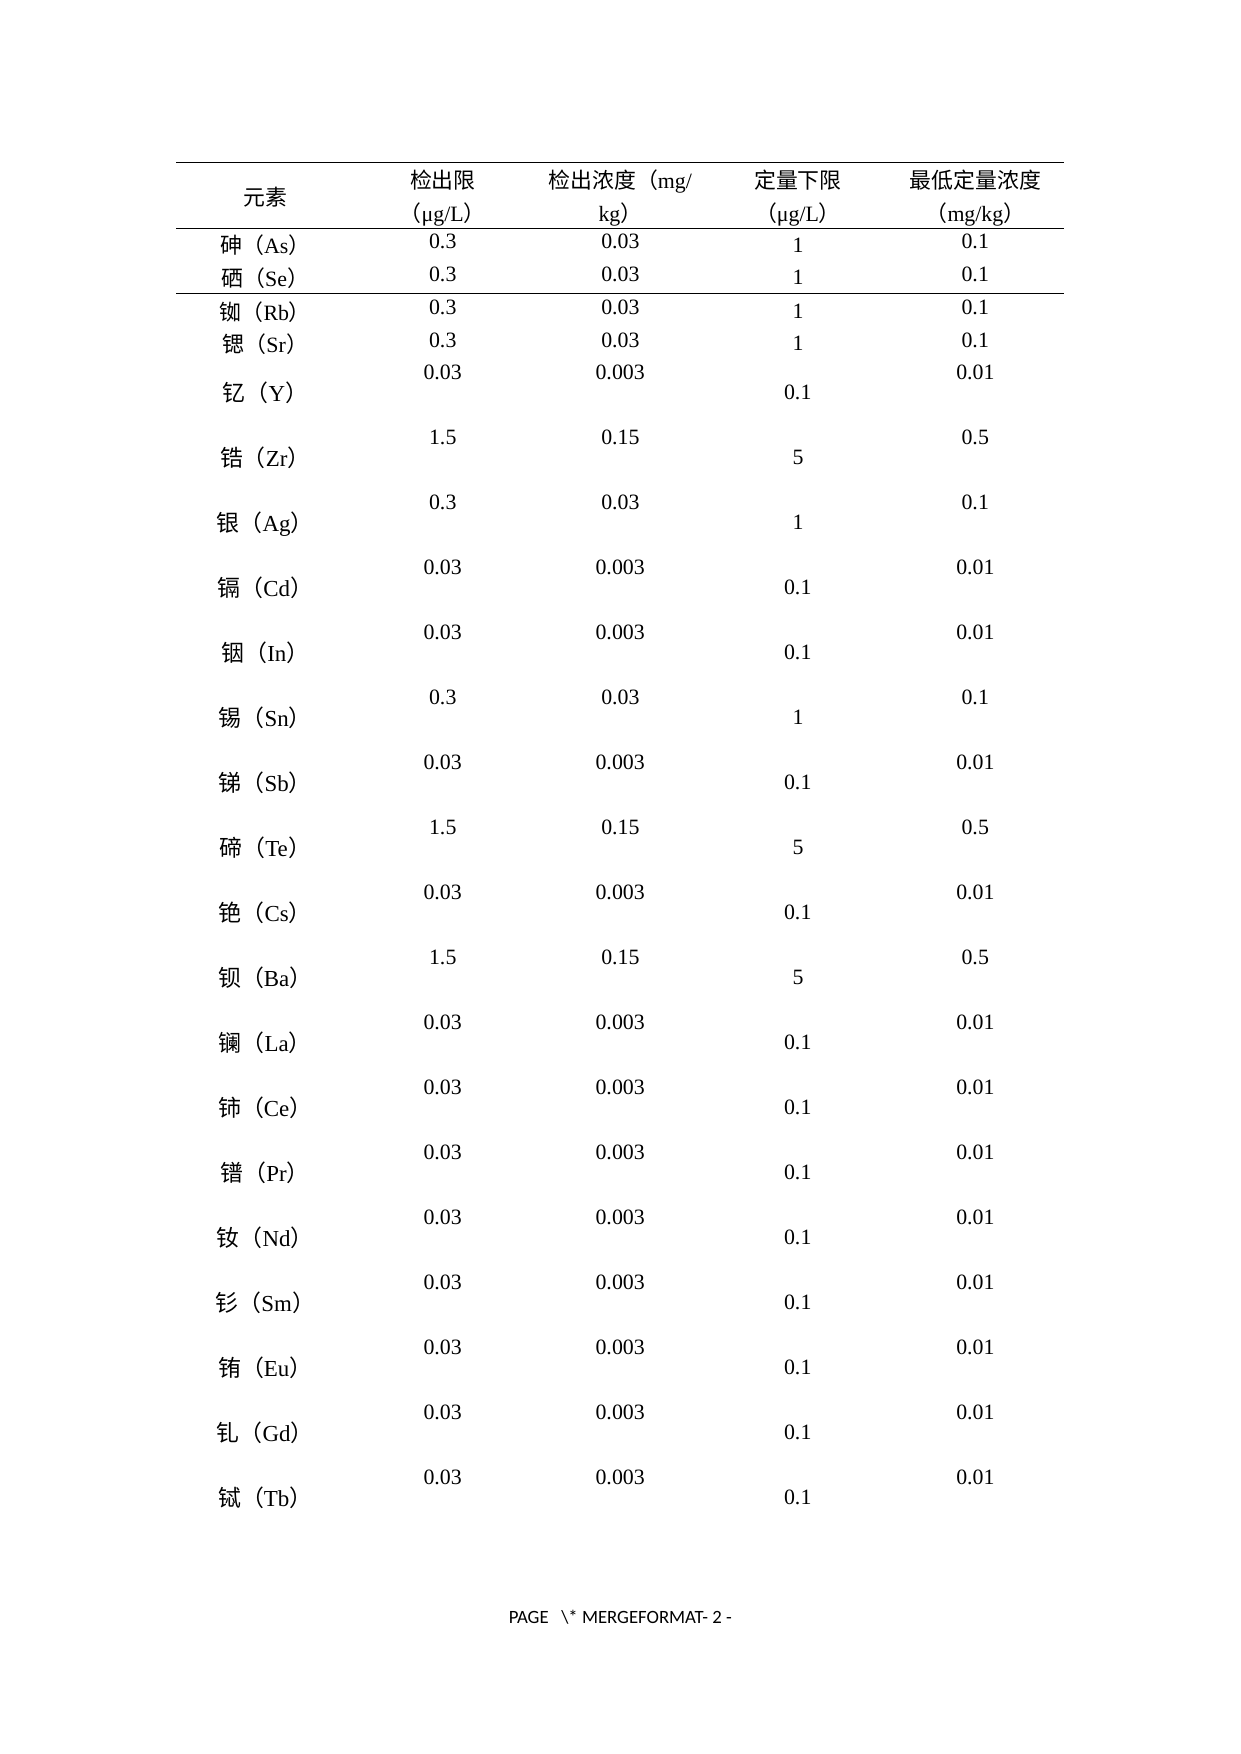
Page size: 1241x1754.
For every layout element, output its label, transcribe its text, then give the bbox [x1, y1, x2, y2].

table_cell 0.03 [354, 1464, 531, 1529]
table_cell 钕（Nd） [176, 1204, 354, 1269]
table_cell 0.03 [531, 261, 709, 293]
table_cell 0.003 [531, 749, 709, 814]
table_cell 0.5 [886, 944, 1064, 1009]
table_cell 0.003 [531, 554, 709, 619]
table_cell 0.1 [709, 619, 886, 684]
table_cell 镉（Cd） [176, 554, 354, 619]
table_cell 0.03 [531, 294, 709, 327]
table_header 元素 [176, 163, 354, 228]
table_cell 铯（Cs） [176, 879, 354, 944]
table_cell 0.003 [531, 359, 709, 424]
table_cell 0.003 [531, 1074, 709, 1139]
table_cell 0.003 [531, 1399, 709, 1464]
table_cell 铷（Rb） [176, 294, 354, 327]
table_cell 0.01 [886, 1204, 1064, 1269]
table_cell 0.3 [354, 327, 531, 359]
table_cell 0.003 [531, 1139, 709, 1204]
table_cell 0.1 [709, 1139, 886, 1204]
table_cell 0.15 [531, 814, 709, 879]
table_cell 钆（Gd） [176, 1399, 354, 1464]
table_cell 镧（La） [176, 1009, 354, 1074]
table_header 检出限 （μg/L） [354, 163, 531, 228]
table_cell 0.03 [354, 749, 531, 814]
table_cell 0.003 [531, 879, 709, 944]
table_cell 0.1 [709, 1464, 886, 1529]
table_cell 锡（Sn） [176, 684, 354, 749]
table_cell 硒（Se） [176, 261, 354, 293]
table_cell 钐（Sm） [176, 1269, 354, 1334]
table_cell 0.03 [354, 1334, 531, 1399]
table_header 最低定量浓度（mg/kg） [886, 163, 1064, 228]
table_cell 0.1 [709, 1334, 886, 1399]
table_cell 0.01 [886, 359, 1064, 424]
table_cell 0.03 [354, 1269, 531, 1334]
table_cell 砷（As） [176, 229, 354, 261]
table_cell 0.01 [886, 1334, 1064, 1399]
table_cell 0.1 [709, 1009, 886, 1074]
table_cell 0.01 [886, 1269, 1064, 1334]
table_cell 1.5 [354, 944, 531, 1009]
table_cell 铟（In） [176, 619, 354, 684]
table_cell 0.5 [886, 424, 1064, 489]
table_cell 0.01 [886, 554, 1064, 619]
table_cell 0.003 [531, 619, 709, 684]
table_cell 5 [709, 944, 886, 1009]
table_cell 0.1 [709, 1204, 886, 1269]
table_cell 0.3 [354, 229, 531, 261]
table_cell 0.3 [354, 294, 531, 327]
table_cell 0.1 [886, 327, 1064, 359]
table_cell 0.1 [886, 261, 1064, 293]
table_cell 0.03 [354, 359, 531, 424]
table_cell 0.1 [709, 1399, 886, 1464]
table_cell 铈（Ce） [176, 1074, 354, 1139]
table_cell 银（Ag） [176, 489, 354, 554]
table_cell 0.01 [886, 749, 1064, 814]
table_cell 1 [709, 684, 886, 749]
table_cell 0.1 [709, 1074, 886, 1139]
table_cell 0.1 [709, 359, 886, 424]
table_cell 碲（Te） [176, 814, 354, 879]
table_cell 1 [709, 229, 886, 261]
table_cell 0.01 [886, 879, 1064, 944]
table_cell 0.1 [709, 1269, 886, 1334]
table_cell 0.03 [354, 1009, 531, 1074]
table_cell 0.03 [354, 1139, 531, 1204]
table_cell 锆（Zr） [176, 424, 354, 489]
table_cell 0.1 [709, 554, 886, 619]
table_cell 铕（Eu） [176, 1334, 354, 1399]
table_cell 5 [709, 814, 886, 879]
table_cell 0.03 [354, 619, 531, 684]
table_cell 0.003 [531, 1009, 709, 1074]
table_cell 0.03 [531, 489, 709, 554]
table_cell 1 [709, 489, 886, 554]
table_cell 1 [709, 327, 886, 359]
table_cell 0.1 [709, 749, 886, 814]
table_cell 锶（Sr） [176, 327, 354, 359]
table_cell 0.03 [354, 554, 531, 619]
table_cell 1.5 [354, 424, 531, 489]
table_cell 0.03 [531, 327, 709, 359]
table_cell 钡（Ba） [176, 944, 354, 1009]
table_cell 0.003 [531, 1334, 709, 1399]
table_cell 0.01 [886, 1464, 1064, 1529]
table_cell 0.01 [886, 1399, 1064, 1464]
table_cell 0.1 [709, 879, 886, 944]
table_cell 0.3 [354, 684, 531, 749]
table_cell 1.5 [354, 814, 531, 879]
table_cell 0.03 [531, 229, 709, 261]
table_cell 钇（Y） [176, 359, 354, 424]
table_cell 0.03 [354, 1399, 531, 1464]
table_cell 0.03 [354, 1204, 531, 1269]
table_header 检出浓度（mg/kg） [531, 163, 709, 228]
table_cell 0.03 [531, 684, 709, 749]
table_cell 1 [709, 261, 886, 293]
table_cell 0.01 [886, 1009, 1064, 1074]
table_header 定量下限 （μg/L） [709, 163, 886, 228]
table_cell 0.1 [886, 489, 1064, 554]
table_cell 0.01 [886, 619, 1064, 684]
table_cell 0.01 [886, 1074, 1064, 1139]
table_cell 0.003 [531, 1464, 709, 1529]
table_cell 5 [709, 424, 886, 489]
table_cell 0.03 [354, 1074, 531, 1139]
table_cell 0.15 [531, 944, 709, 1009]
table_cell 铽（Tb） [176, 1464, 354, 1529]
table_cell 镨（Pr） [176, 1139, 354, 1204]
table_cell 0.5 [886, 814, 1064, 879]
table_cell 0.3 [354, 261, 531, 293]
table_cell 1 [709, 294, 886, 327]
table_cell 0.1 [886, 684, 1064, 749]
table_cell 0.15 [531, 424, 709, 489]
table_cell 0.03 [354, 879, 531, 944]
table_cell 0.1 [886, 294, 1064, 327]
table_cell 0.01 [886, 1139, 1064, 1204]
table_cell 0.003 [531, 1204, 709, 1269]
table_cell 0.003 [531, 1269, 709, 1334]
table_cell 0.3 [354, 489, 531, 554]
table_cell 锑（Sb） [176, 749, 354, 814]
table_cell 0.1 [886, 229, 1064, 261]
